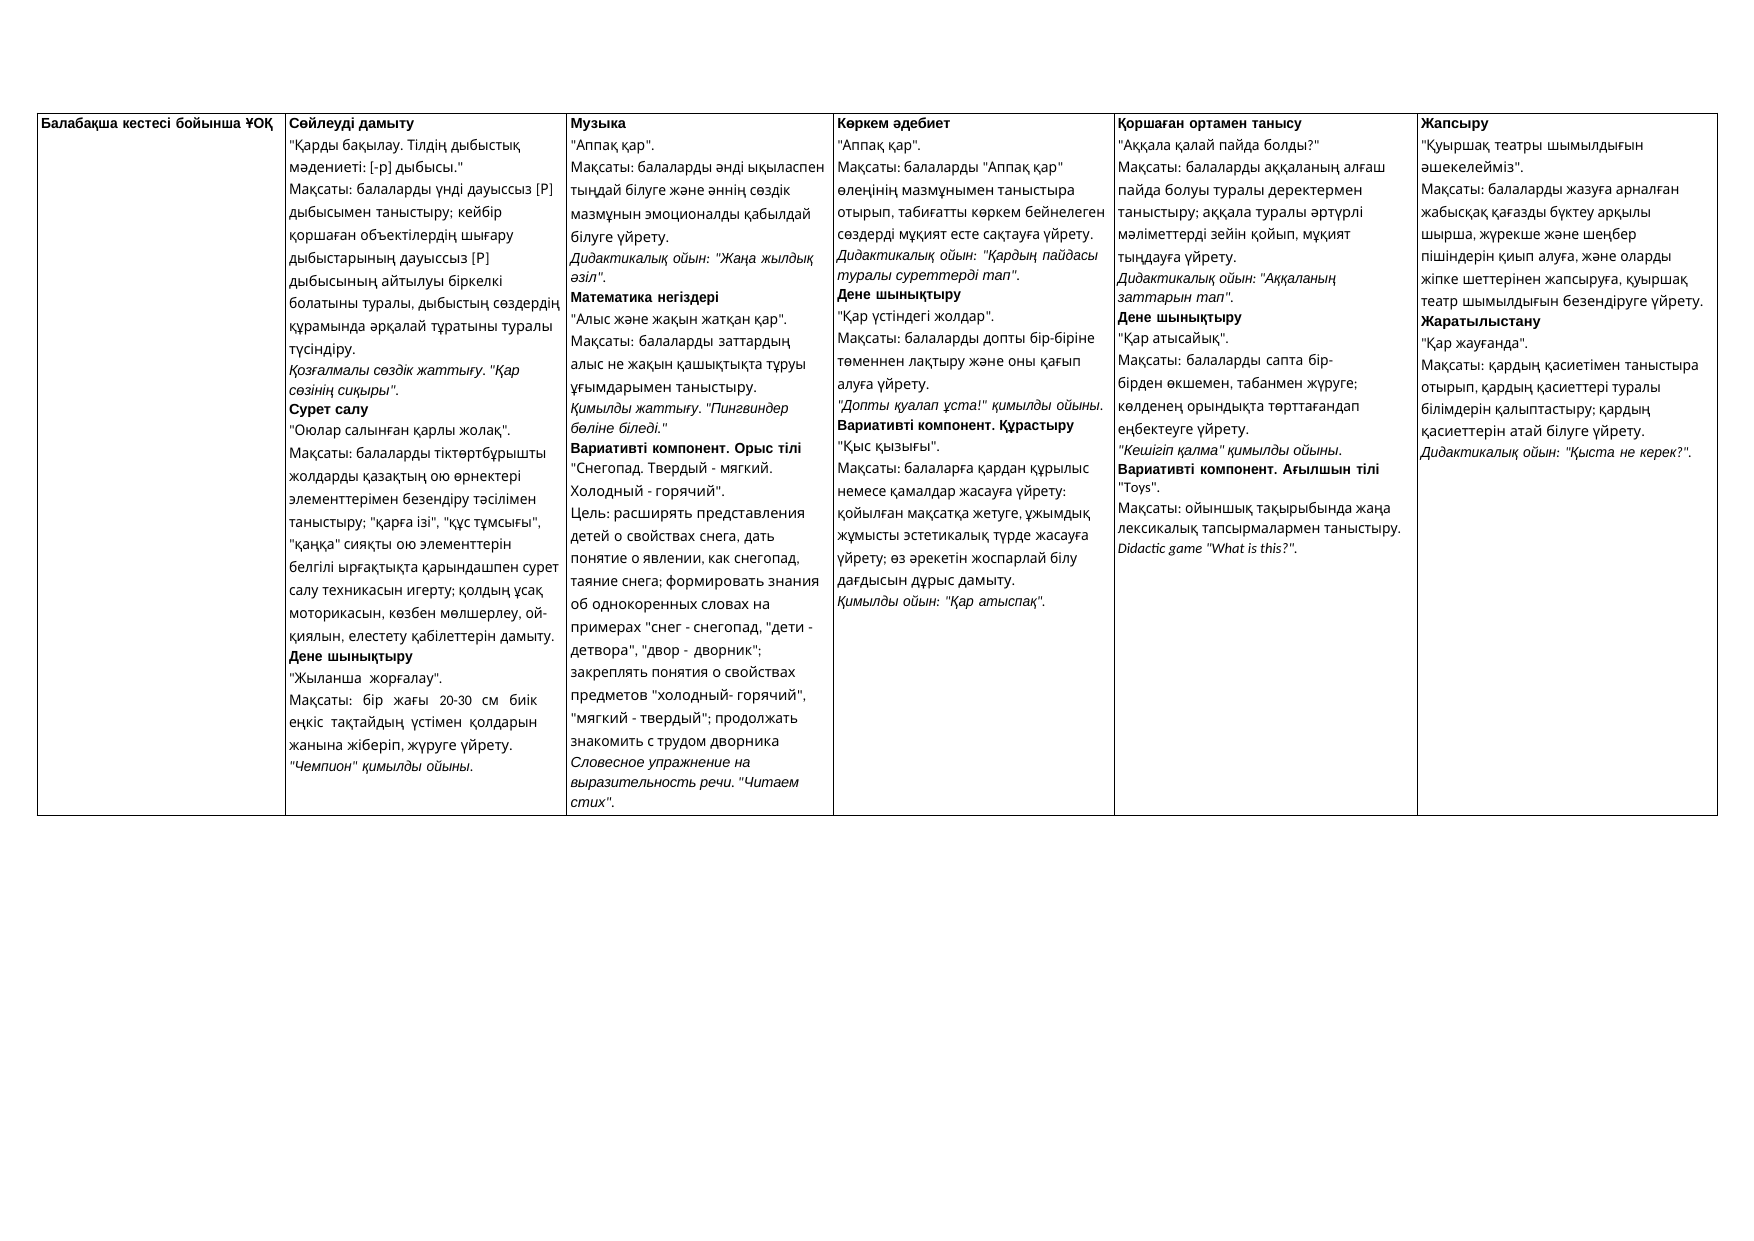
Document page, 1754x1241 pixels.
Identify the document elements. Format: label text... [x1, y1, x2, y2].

table_header Жапсыру "Қуыршақ театры шымылдығын əшекелейміз". Мақсаты: балаларды жазуға арналған жабысқақ қағазды бүктеу арқылы шырша, жүрекше жəне шеңбер пішіндерін қиып алуға, жəне оларды жіпке шеттерінен жапсыруға, қуыршақ театр шымылдығын безендіруге үйрету. Жаратылыстану "Қар жауғанда". Мақсаты: қардың қасиетімен таныстыра отырып, қардың қасиеттері туралы білімдерін қалыптастыру; қардың қасиеттерін атай білуге үйрету. Дидактикалық ойын: "Қыста не керек?". [1418, 114, 1717, 815]
table_header Көркем əдебиет "Аппақ қар". Мақсаты: балаларды "Аппақ қар" өлеңінің мазмұнымен таныстыра отырып, табиғатты көркем бейнелеген сөздерді мұқият есте сақтауға үйрету. Дидактикалық ойын: "Қардың пайдасы туралы суреттерді тап". Дене шынықтыру "Қар үстіндегі жолдар". Мақсаты: балаларды допты бір-біріне төменнен лақтыру жəне оны қағып алуға үйрету. "Допты қуалап ұста!" қимылды ойыны. Вариативті компонент. Құрастыру "Қыс қызығы". Мақсаты: балаларға қардан құрылыс немесе қамалдар жасауға үйрету: қойылған мақсатқа жетуге, ұжымдық жұмысты эстетикалық түрде жасауға үйрету; өз əрекетін жоспарлай білу дағдысын дұрыс дамыту. Қимылды ойын: "Қар атыспақ". [834, 114, 1114, 815]
table_header Музыка "Аппақ қар". Мақсаты: балаларды əнді ықыласпен тыңдай білуге жəне əннің сөздік мазмұнын эмоционалды қабылдай білуге үйрету. Дидактикалық ойын: "Жаңа жылдық əзіл". Математика негіздері "Алыс жəне жақын жатқан қар". Мақсаты: балаларды заттардың алыс не жақын қашықтықта тұруы ұғымдарымен таныстыру. Қимылды жаттығу. "Пингвиндер бөліне біледі." Вариативті компонент. Орыс тілі "Снегопад. Твердый - мягкий. Холодный - горячий". Цель: расширять представления детей о свойствах снега, дать понятие о явлении, как снегопад, таяние снега; формировать знания об однокоренных словах на примерах "снег - снегопад, "дети - детвора", "двор - дворник"; закреплять понятия о свойствах предметов "холодный- горячий", "мягкий - твердый"; продолжать знакомить с трудом дворника Словесное упражнение на выразительность речи. "Читаем стих". [567, 114, 833, 815]
table_header Қоршаған ортамен танысу "Аққала қалай пайда болды?" Мақсаты: балаларды аққаланың алғаш пайда болуы туралы деректермен таныстыру; аққала туралы əртүрлі мəліметтерді зейін қойып, мұқият тыңдауға үйрету. Дидактикалық ойын: "Аққаланың заттарын тап". Дене шынықтыру "Қар атысайық". Мақсаты: балаларды сапта бір-бірден өкшемен, табанмен жүруге; көлденең орындықта төрттағандап еңбектеуге үйрету. "Кешігіп қалма" қимылды ойыны. Вариативті компонент. Ағылшын тілі "Toys". Мақсаты: ойыншық тақырыбында жаңа лексикалық тапсырмалармен таныстыру. Didactic game "What is this?". [1115, 114, 1417, 815]
table_header Сөйлеуді дамыту "Қарды бақылау. Тілдің дыбыстық мəдениеті: [-р] дыбысы." Мақсаты: балаларды үнді дауыссыз [Р] дыбысымен таныстыру; кейбір қоршаған объектілердің шығару дыбыстарының дауыссыз [Р] дыбысының айтылуы біркелкі болатыны туралы, дыбыстың сөздердің құрамында əрқалай тұратыны туралы түсіндіру. Қозғалмалы сөздік жаттығу. "Қар сөзінің сиқыры". Сурет салу "Оюлар салынған қарлы жолақ". Мақсаты: балаларды тіктөртбұрышты жолдарды қазақтың ою өрнектері элементтерімен безендіру тəсілімен таныстыру; "қарға ізі", "құс тұмсығы", "қаңқа" сияқты ою элементтерін белгілі ырғақтықта қарындашпен сурет салу техникасын игерту; қолдың ұсақ моторикасын, көзбен мөлшерлеу, ой- қиялын, елестету қабілеттерін дамыту. Дене шынықтыру "Жыланша жорғалау". Мақсаты: бір жағы 20-30 см биік еңкіс тақтайдың үстімен қолдарын жанына жіберіп, жүруге үйрету. "Чемпион" қимылды ойыны. [286, 114, 566, 815]
table_header Балабақша кестесі бойынша ҰОҚ [38, 114, 285, 815]
